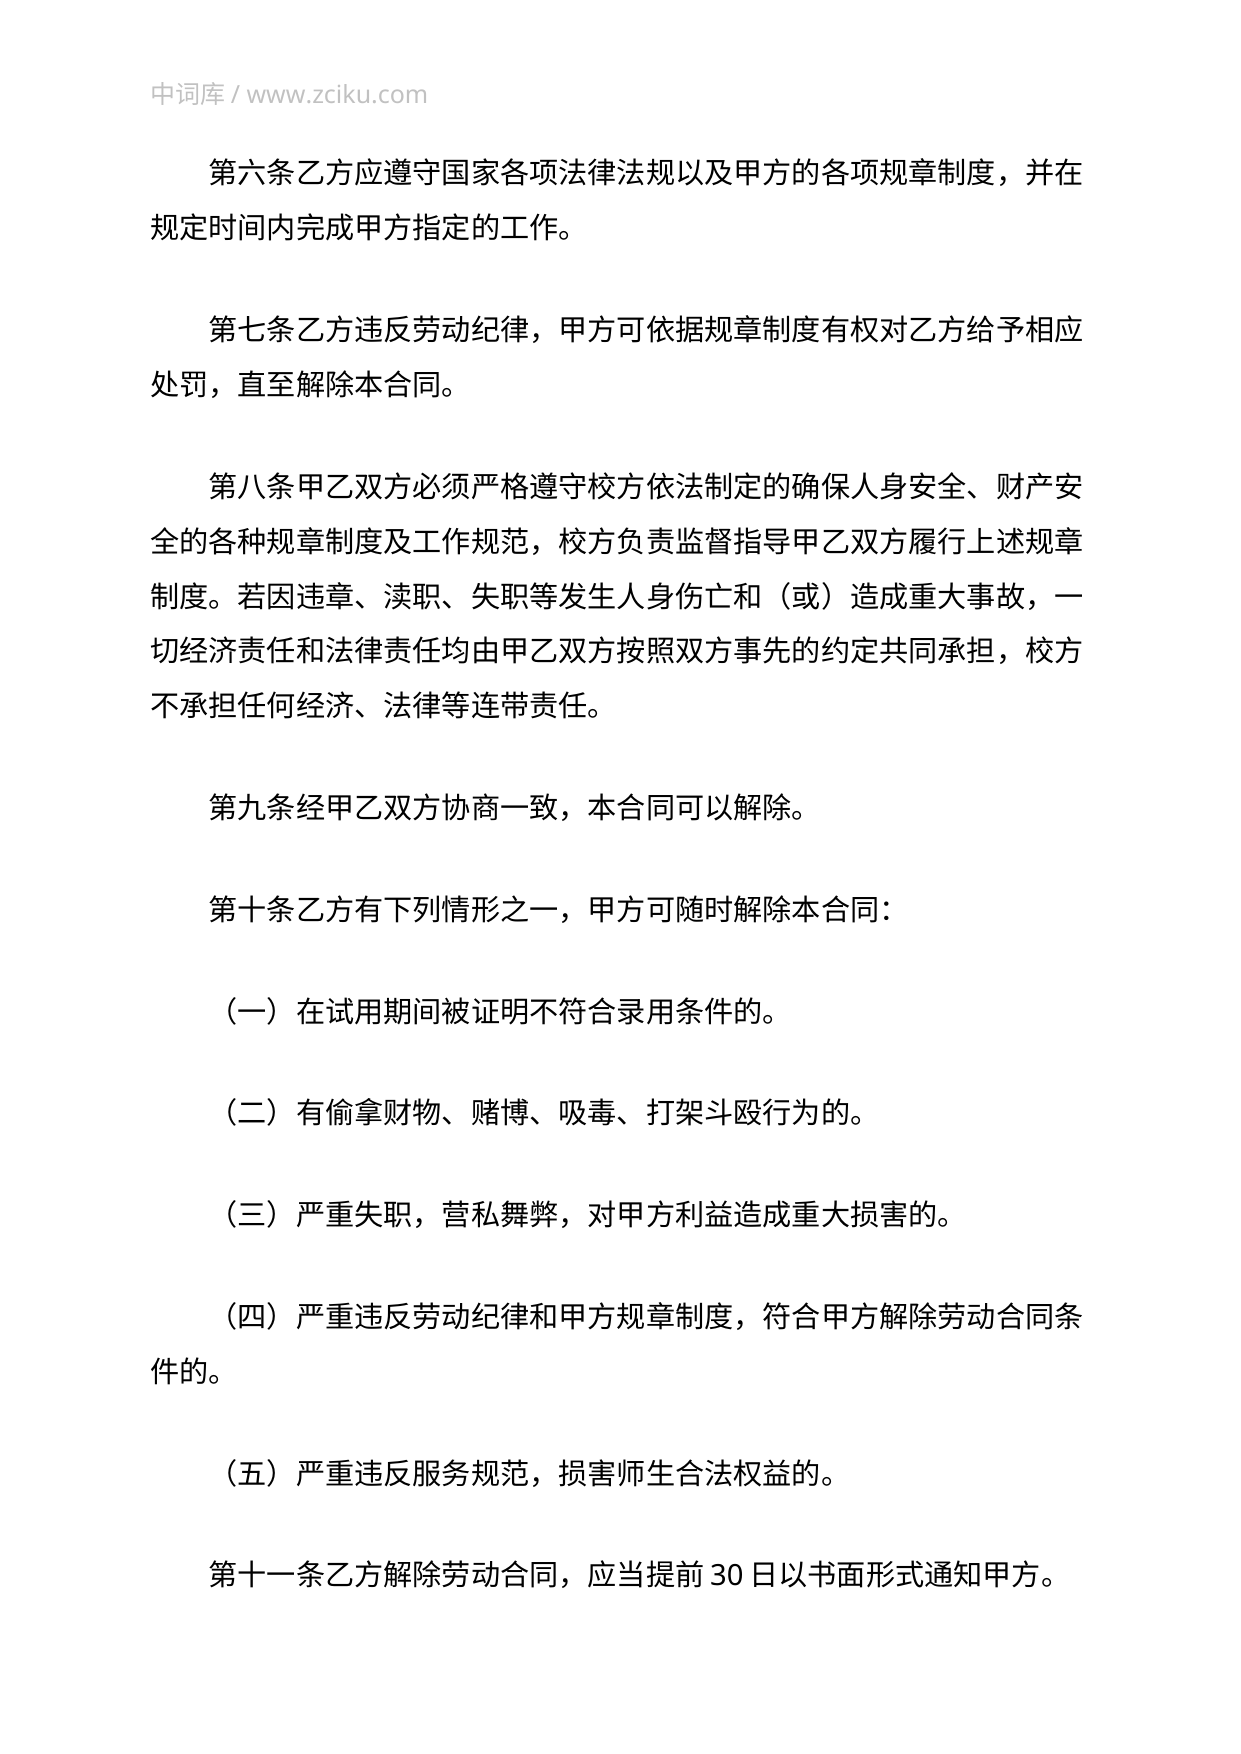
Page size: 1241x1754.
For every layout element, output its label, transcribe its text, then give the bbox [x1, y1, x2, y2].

text 第七条乙方违反劳动纪律，甲方可依据规章制度有权对乙方给予相应处罚，直至解除本合同。 [150, 307, 1090, 404]
text 第九条经甲乙双方协商一致，本合同可以解除。 [150, 785, 1090, 827]
text （二）有偷拿财物、赌博、吸毒、打架斗殴行为的。 [150, 1090, 1090, 1132]
text （一）在试用期间被证明不符合录用条件的。 [150, 988, 1090, 1031]
text 第十条乙方有下列情形之一，甲方可随时解除本合同： [150, 886, 1090, 929]
text 第六条乙方应遵守国家各项法律法规以及甲方的各项规章制度，并在规定时间内完成甲方指定的工作。 [150, 150, 1090, 247]
text （五）严重违反服务规范，损害师生合法权益的。 [150, 1450, 1090, 1492]
text 第十一条乙方解除劳动合同，应当提前30日以书面形式通知甲方。 [150, 1552, 1090, 1594]
text 第八条甲乙双方必须严格遵守校方依法制定的确保人身安全、财产安全的各种规章制度及工作规范，校方负责监督指导甲乙双方履行上述规章制度。若因违章、渎职、失职等发生人身伤亡和（或）造成重大事故，一切经济责任和法律责任均由甲乙双方按照双方事先的约定共同承担，校方不承担任何经济、法律等连带责任。 [150, 463, 1090, 725]
text （四）严重违反劳动纪律和甲方规章制度，符合甲方解除劳动合同条件的。 [150, 1293, 1090, 1391]
text （三）严重失职，营私舞弊，对甲方利益造成重大损害的。 [150, 1192, 1090, 1234]
